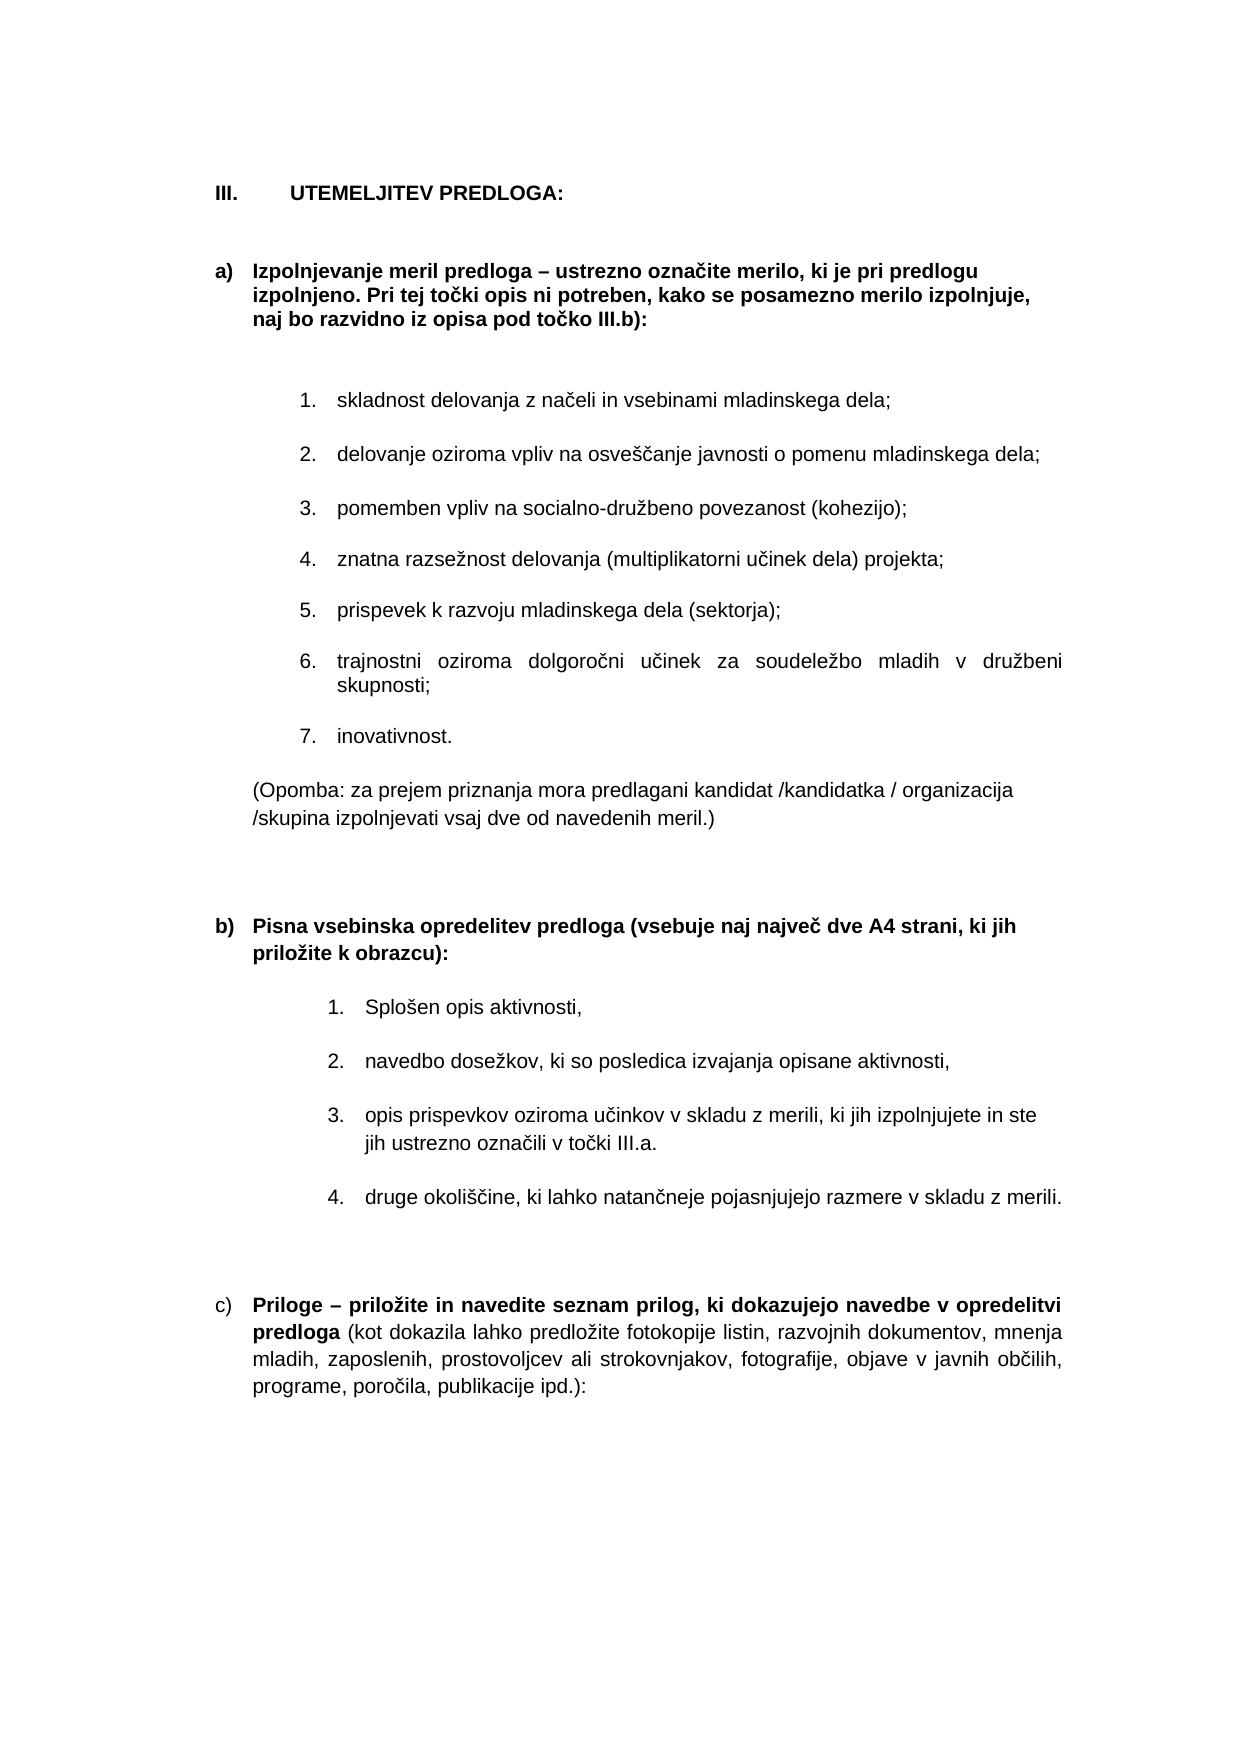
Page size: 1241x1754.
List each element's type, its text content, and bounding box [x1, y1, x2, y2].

list UTEMELJITEV PREDLOGA: [215, 177, 1063, 204]
list delovanje oziroma vpliv na osveščanje javnosti o pomenu mladinskega dela; [299, 439, 1063, 466]
list druge okoliščine, ki lahko natančneje pojasnjujejo razmere v skladu z merili. [327, 1181, 1063, 1208]
list Pisna vsebinska opredelitev predloga (vsebuje naj največ dve A4 strani, ki jih priložite k obrazcu): [215, 911, 1063, 965]
list opis prispevkov oziroma učinkov v skladu z merili, ki jih izpolnjujete in ste jih ustrezno označili v točki III.a. [327, 1100, 1063, 1154]
list skladnost delovanja z načeli in vsebinami mladinskega dela; [299, 384, 1063, 412]
list trajnostni oziroma dolgoročni učinek za soudeležbo mladih v družbeni skupnosti; [299, 649, 1063, 697]
text (Opomba: za prejem priznanja mora predlagani kandidat /kandidatka / organizacija /skupina izpolnjevati vsaj dve od navedenih meril.) [252, 775, 1063, 829]
list Izpolnjevanje meril predloga – ustrezno označite merilo, ki je pri predlogu izpolnjeno. Pri tej točki opis ni potreben, kako se posamezno merilo izpolnjuje, naj bo razvidno iz opisa pod točko III.b): [215, 258, 1063, 330]
list znatna razsežnost delovanja (multiplikatorni učinek dela) projekta; [299, 547, 1063, 571]
list Splošen opis aktivnosti, [327, 992, 1063, 1019]
list navedbo dosežkov, ki so posledica izvajanja opisane aktivnosti, [327, 1046, 1063, 1073]
list inovativnost. [299, 724, 1063, 748]
list Priloge – priložite in navedite seznam prilog, ki dokazujejo navedbe v opredelitvi predloga (kot dokazila lahko predložite fotokopije listin, razvojnih dokumentov, mnenja mladih, zaposlenih, prostovoljcev ali strokovnjakov, fotografije, objave v javnih občilih, programe, poročila, publikacije ipd.): [215, 1290, 1063, 1398]
list pomemben vpliv na socialno-družbeno povezanost (kohezijo); [299, 493, 1063, 520]
list prispevek k razvoju mladinskega dela (sektorja); [299, 598, 1063, 622]
